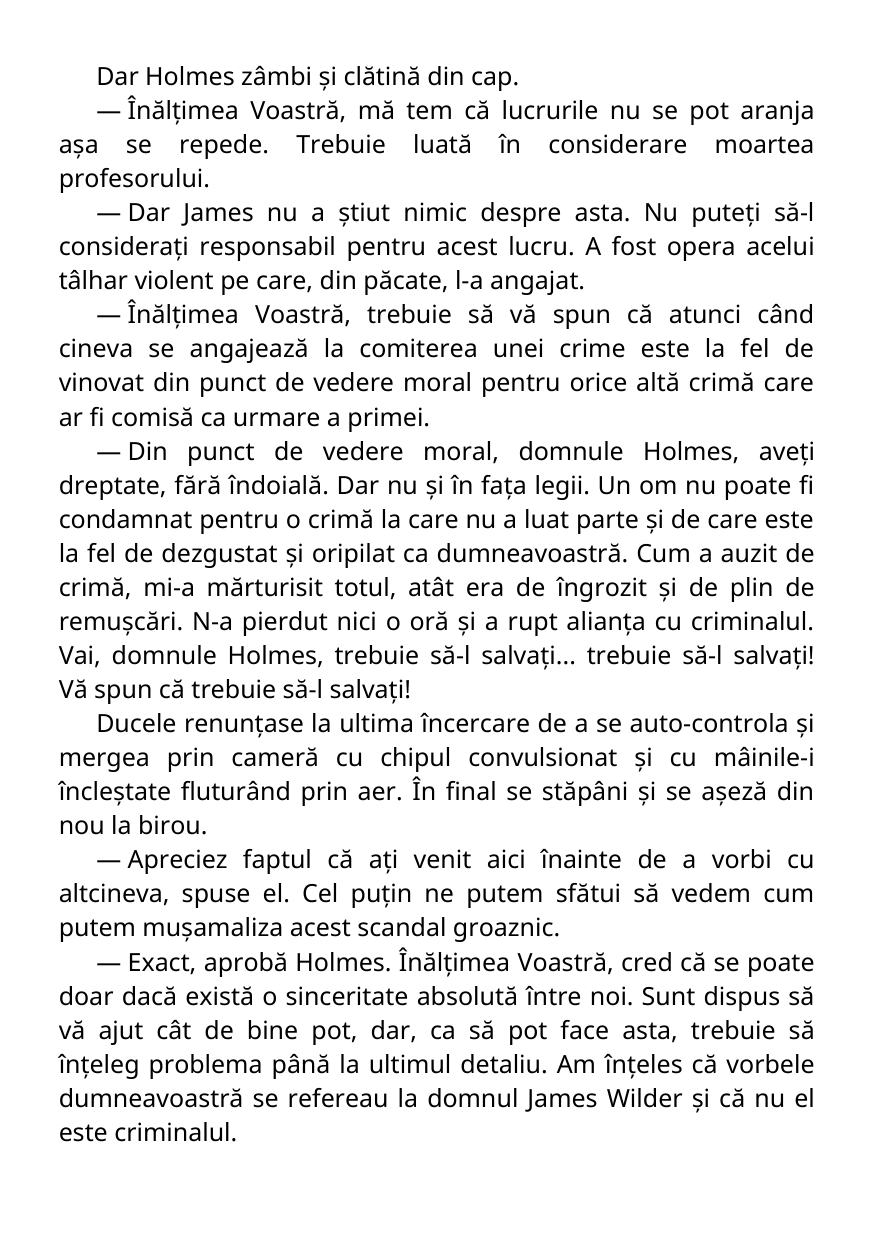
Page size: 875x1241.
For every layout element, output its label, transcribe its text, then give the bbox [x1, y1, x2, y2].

text — Din punct de vedere moral, domnule Holmes, aveţi dreptate, fără îndoială. Dar nu şi în faţa legii. Un om nu poate fi condamnat pentru o crimă la care nu a luat parte şi de care este la fel de dezgustat şi oripilat ca dumneavoastră. Cum a auzit de crimă, mi-a mărturisit totul, atât era de îngrozit şi de plin de remuşcări. N-a pierdut nici o oră şi a rupt alianţa cu criminalul. Vai, domnule Holmes, trebuie să-l salvaţi... trebuie să-l salvaţi! Vă spun că trebuie să-l salvaţi! [58, 433, 816, 706]
text — Apreciez faptul că aţi venit aici înainte de a vorbi cu altcineva, spuse el. Cel puţin ne putem sfătui să vedem cum putem muşamaliza acest scandal groaznic. [58, 842, 816, 944]
text Ducele renunţase la ultima încercare de a se auto-controla şi mergea prin cameră cu chipul convulsionat şi cu mâinile-i încleştate fluturând prin aer. În final se stăpâni şi se aşeză din nou la birou. [58, 706, 816, 842]
text — Dar James nu a ştiut nimic despre asta. Nu puteţi să-l consideraţi responsabil pentru acest lucru. A fost opera acelui tâlhar violent pe care, din păcate, l-a angajat. [58, 195, 816, 297]
text — Înălţimea Voastră, trebuie să vă spun că atunci când cineva se angajează la comiterea unei crime este la fel de vinovat din punct de vedere moral pentru orice altă crimă care ar fi comisă ca urmare a primei. [58, 297, 816, 433]
text — Exact, aprobă Holmes. Înălţimea Voastră, cred că se poate doar dacă există o sinceritate absolută între noi. Sunt dispus să vă ajut cât de bine pot, dar, ca să pot face asta, trebuie să înţeleg problema până la ultimul detaliu. Am înţeles că vorbele dumneavoastră se refereau la domnul James Wilder şi că nu el este criminalul. [58, 944, 816, 1148]
text Dar Holmes zâmbi şi clătină din cap. [58, 58, 816, 93]
text — Înălţimea Voastră, mă tem că lucrurile nu se pot aranja aşa se repede. Trebuie luată în considerare moartea profesorului. [58, 93, 816, 195]
